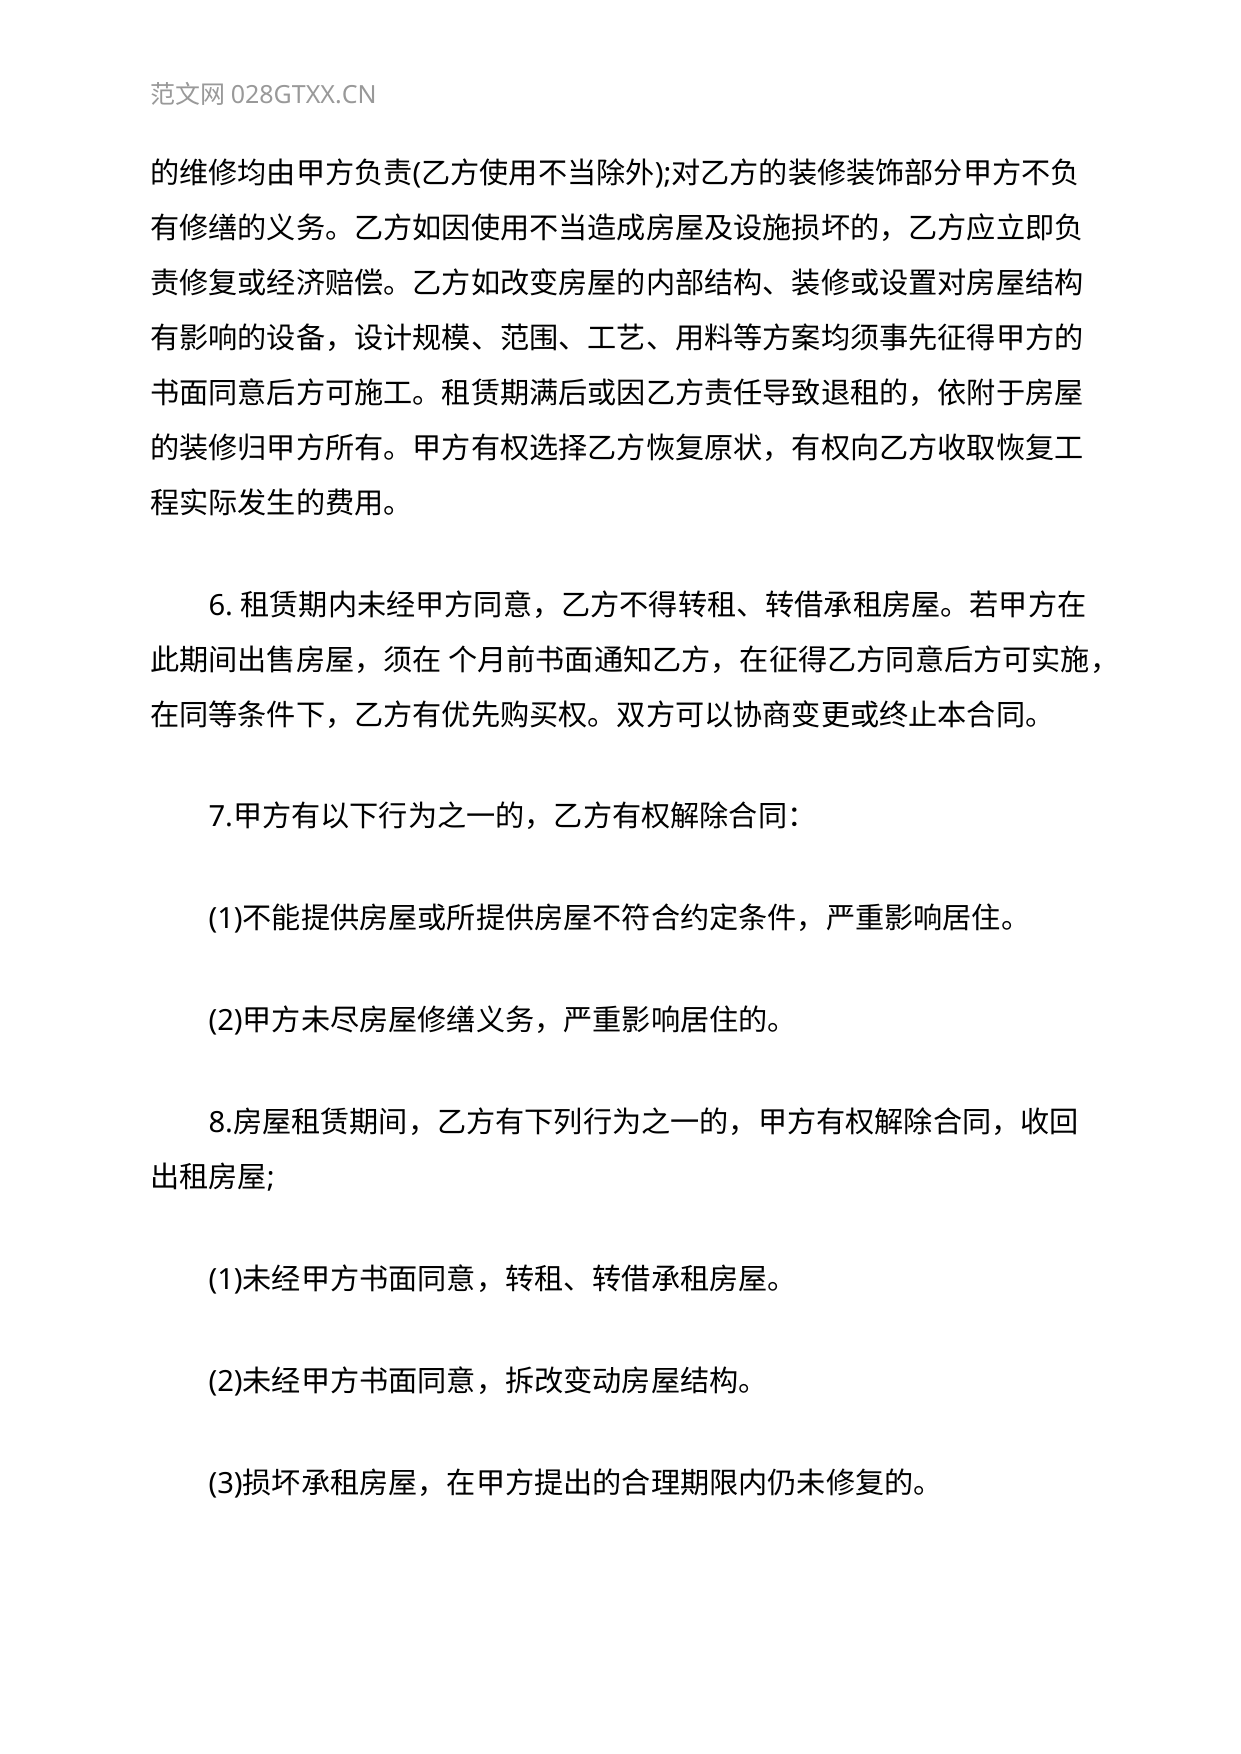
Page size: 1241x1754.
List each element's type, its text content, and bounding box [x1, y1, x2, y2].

text (1)未经甲方书面同意，转租、转借承租房屋。 [150, 1256, 1090, 1298]
text 8.房屋租赁期间，乙方有下列行为之一的，甲方有权解除合同，收回出租房屋; [150, 1099, 1090, 1196]
text (3)损坏承租房屋，在甲方提出的合理期限内仍未修复的。 [150, 1460, 1090, 1502]
text 6. 租赁期内未经甲方同意，乙方不得转租、转借承租房屋。若甲方在此期间出售房屋，须在 个月前书面通知乙方，在征得乙方同意后方可实施，在同等条件下，乙方有优先购买权。双方可以协商变更或终止本合同。 [150, 581, 1090, 733]
text (1)不能提供房屋或所提供房屋不符合约定条件，严重影响居住。 [150, 895, 1090, 937]
text (2)甲方未尽房屋修缮义务，严重影响居住的。 [150, 997, 1090, 1039]
text 7.甲方有以下行为之一的，乙方有权解除合同： [150, 793, 1090, 835]
text (2)未经甲方书面同意，拆改变动房屋结构。 [150, 1358, 1090, 1400]
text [150, 150, 1090, 522]
